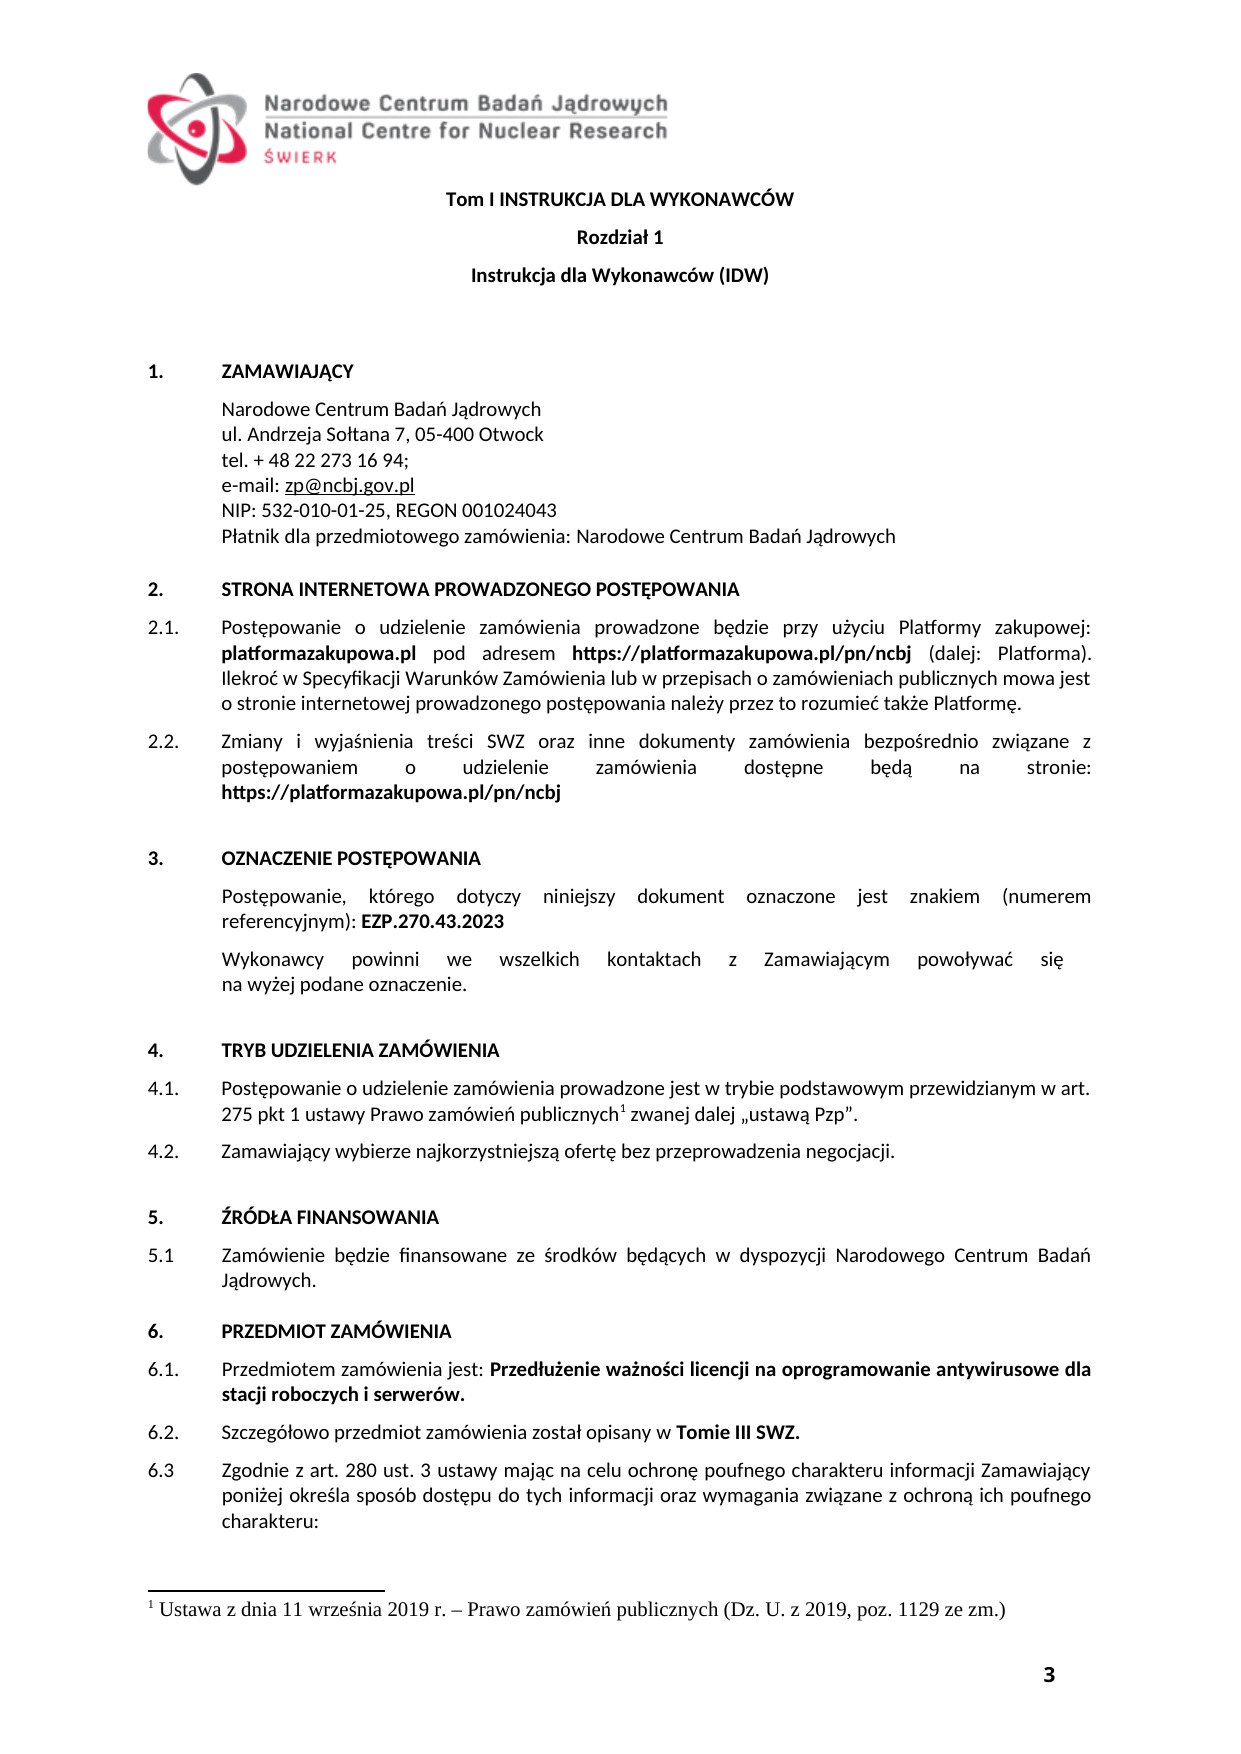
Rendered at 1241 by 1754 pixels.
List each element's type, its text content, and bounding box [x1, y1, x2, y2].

text Wykonawcy powinni we wszelkich kontaktach z Zamawiającym powoływać się na wyżej podane oznaczenie. [222, 946, 1092, 997]
text 4.2. Zamawiający wybierze najkorzystniejszą ofertę bez przeprowadzenia negocjacji. [148, 1139, 1092, 1164]
text 5.1 Zamówienie będzie finansowane ze środków będących w dyspozycji Narodowego Centrum Badań Jądrowych. [148, 1242, 1092, 1293]
text Narodowe Centrum Badań Jądrowych [221, 396, 1092, 421]
text 5. ŹRÓDŁA FINANSOWANIA [148, 1204, 1092, 1230]
text Instrukcja dla Wykonawców (IDW) [148, 262, 1092, 288]
text ul. Andrzeja Sołtana 7, 05-400 Otwock [221, 421, 1092, 447]
text 6.3 Zgodnie z art. 280 ust. 3 ustawy mając na celu ochronę poufnego charakteru informacji Zamawiający poniżej określa sposób dostępu do tych informacji oraz wymagania związane z ochroną ich poufnego charakteru: [148, 1457, 1092, 1533]
text 2.1. Postępowanie o udzielenie zamówienia prowadzone będzie przy użyciu Platformy zakupowej: platformazakupowa.pl pod adresem https://platformazakupowa.pl/pn/ncbj (dalej: Platforma). Ilekroć w Specyfikacji Warunków Zamówienia lub w przepisach o zamówieniach publicznych mowa jest o stronie internetowej prowadzonego postępowania należy przez to rozumieć także Platformę. [148, 614, 1092, 716]
text e-mail: zp@ncbj.gov.pl [221, 472, 1092, 498]
text 6.2. Szczegółowo przedmiot zamówienia został opisany w Tomie III SWZ. [148, 1419, 1092, 1445]
text 4.1. Postępowanie o udzielenie zamówienia prowadzone jest w trybie podstawowym przewidzianym w art. 275 pkt 1 ustawy Prawo zamówień publicznych zwanej dalej „ustawą Pzp”. [148, 1075, 1092, 1126]
picture [147, 73, 669, 187]
text 2.2. Zmiany i wyjaśnienia treści SWZ oraz inne dokumenty zamówienia bezpośrednio związane z postępowaniem o udzielenie zamówienia dostępne będą na stronie: https://platformazakupowa.pl/pn/ncbj [148, 728, 1092, 805]
text 4. TRYB UDZIELENIA ZAMÓWIENIA [148, 1037, 1092, 1063]
text NIP: 532-010-01-25, REGON 001024043 [221, 498, 1092, 523]
text 6.1. Przedmiotem zamówienia jest: Przedłużenie ważności licencji na oprogramowanie antywirusowe dla stacji roboczych i serwerów. [148, 1356, 1092, 1407]
text Tom I INSTRUKCJA DLA WYKONAWCÓW [148, 186, 1092, 212]
text Rozdział 1 [148, 224, 1092, 250]
text Płatnik dla przedmiotowego zamówienia: Narodowe Centrum Badań Jądrowych [221, 523, 1092, 548]
text 2. STRONA INTERNETOWA PROWADZONEGO POSTĘPOWANIA [148, 576, 1092, 602]
text 1. ZAMAWIAJĄCY [148, 358, 1092, 383]
text Postępowanie, którego dotyczy niniejszy dokument oznaczone jest znakiem (numerem referencyjnym): EZP.270.43.2023 [222, 883, 1092, 934]
text 3. OZNACZENIE POSTĘPOWANIA [148, 845, 1092, 870]
text 6. PRZEDMIOT ZAMÓWIENIA [148, 1318, 1092, 1343]
text tel. + 48 22 273 16 94; [221, 447, 1092, 472]
